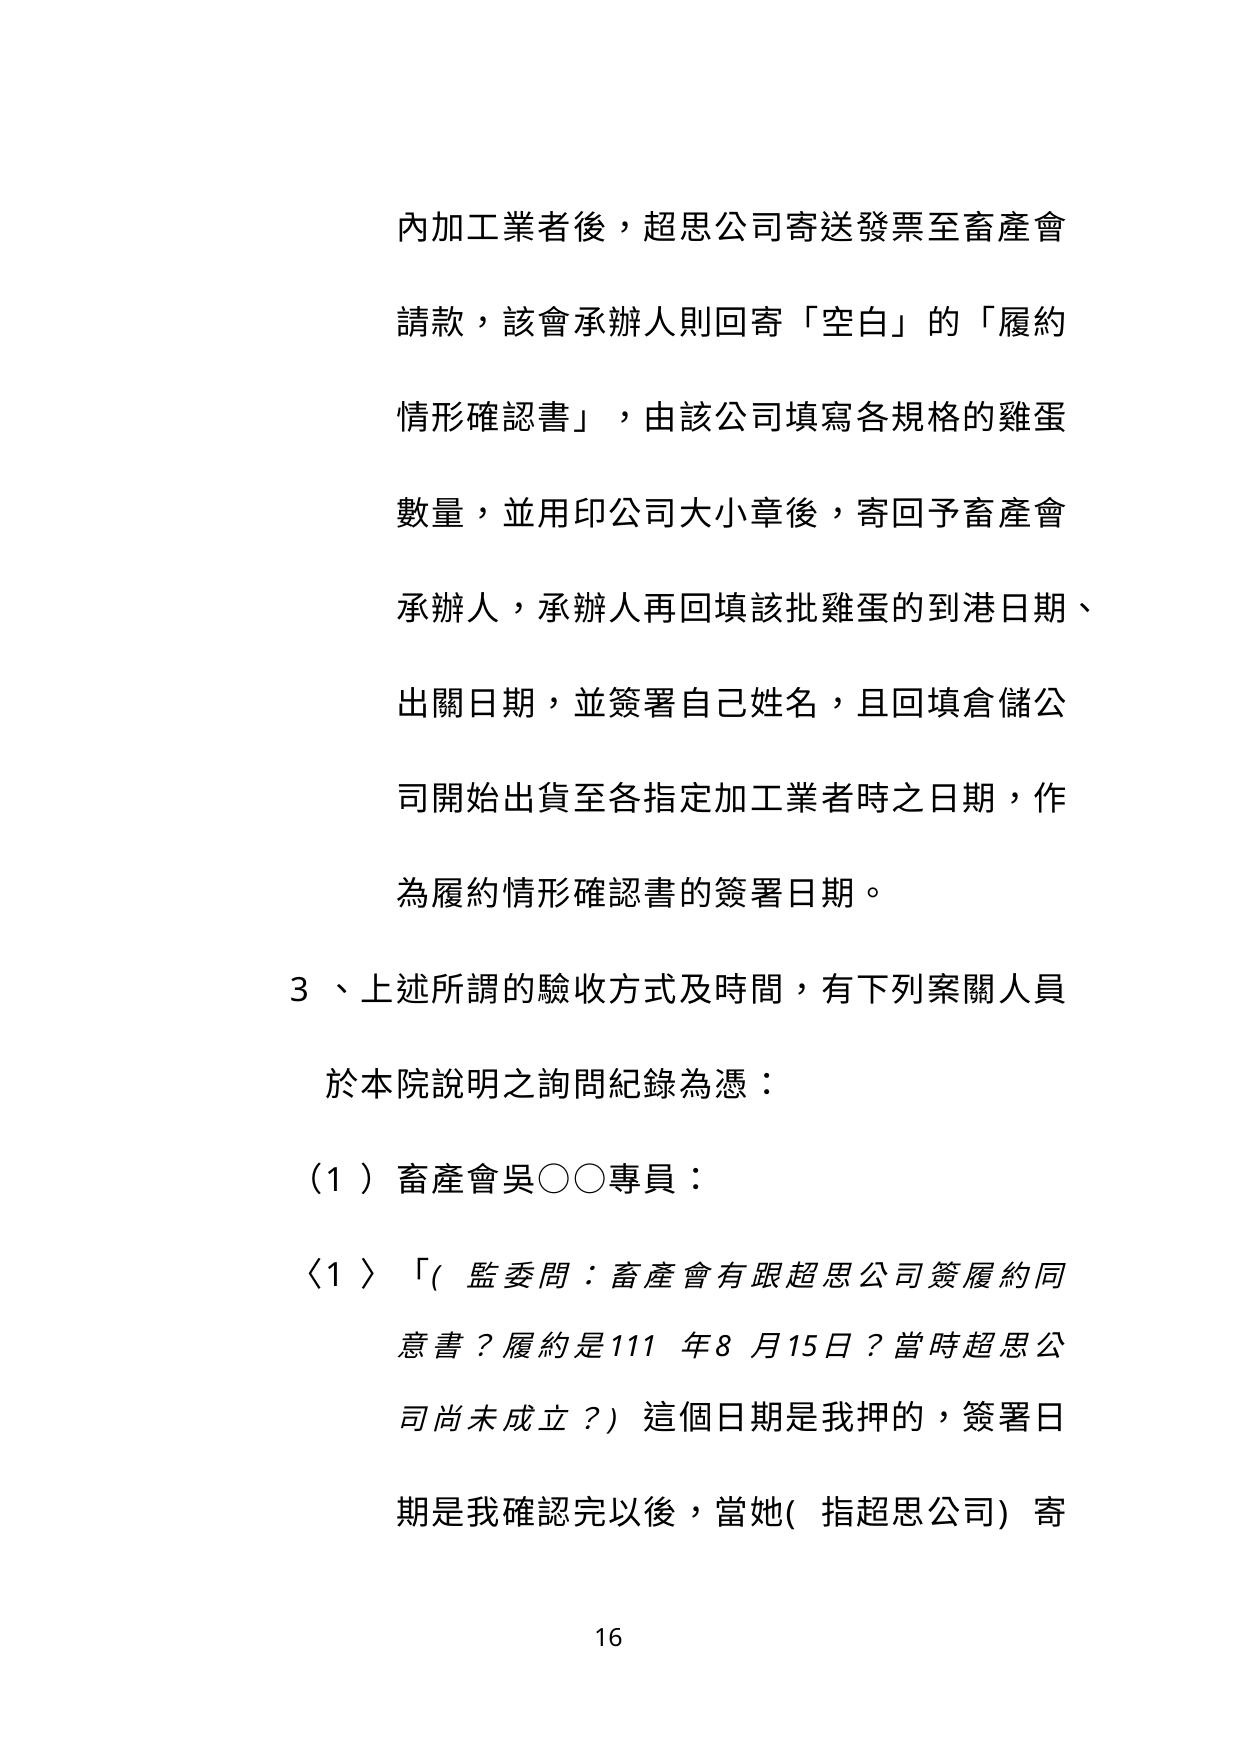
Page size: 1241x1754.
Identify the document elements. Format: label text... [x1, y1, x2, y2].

subtitle 上述所謂的驗收方式及時間，有下列案關人員於本院說明之詢問紀錄為憑： [266, 939, 1069, 1129]
subtitle 畜產會吳○○專員： [266, 1129, 1069, 1224]
